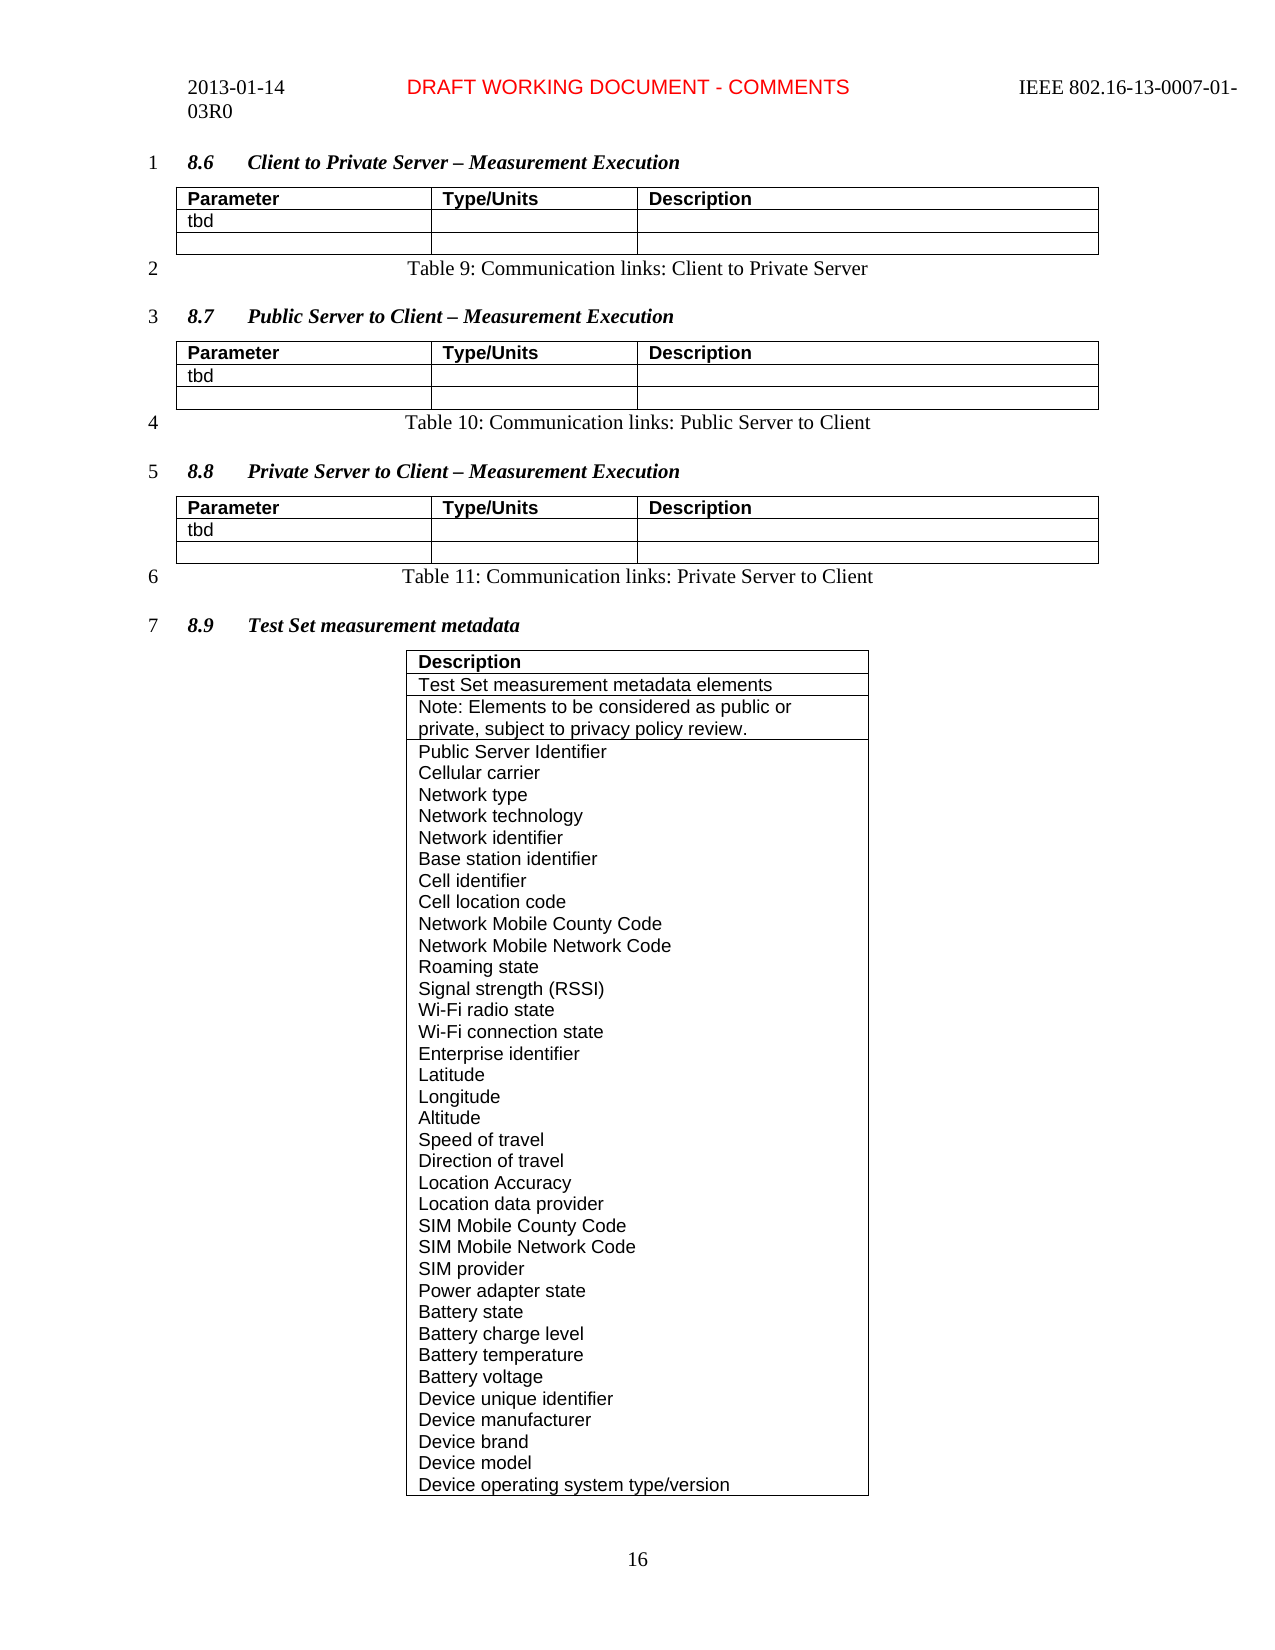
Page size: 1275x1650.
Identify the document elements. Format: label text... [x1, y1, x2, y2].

table_cell [432, 365, 637, 386]
table_cell [177, 542, 431, 563]
table_cell [638, 233, 1098, 254]
subtitle Private Server to Client – Measurement Execution [187, 459, 1087, 483]
table_cell [177, 387, 431, 409]
table_cell [638, 365, 1098, 386]
table_header Description [638, 497, 1098, 518]
table_header Type/Units [432, 188, 637, 209]
table_header Type/Units [432, 497, 637, 518]
table_cell [432, 210, 637, 232]
table_cell [432, 542, 637, 563]
table_cell tbd [177, 210, 431, 232]
table_cell Note: Elements to be considered as public or private, subject to privacy policy review. [407, 696, 868, 739]
table_cell [432, 387, 637, 409]
table_header Description [407, 651, 868, 673]
table_cell [432, 233, 637, 254]
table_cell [407, 740, 868, 1495]
subtitle Test Set measurement metadata [187, 613, 1087, 637]
text Table 9: Communication links: Client to Private Server [187, 255, 1087, 279]
table_header Parameter [177, 497, 431, 518]
table_header Parameter [177, 342, 431, 364]
table_cell [638, 542, 1098, 563]
table_cell tbd [177, 519, 431, 541]
table_cell [638, 519, 1098, 541]
table_cell [638, 210, 1098, 232]
table_header Parameter [177, 188, 431, 209]
table_cell Test Set measurement metadata elements [407, 674, 868, 695]
table_cell [638, 387, 1098, 409]
table_cell [177, 233, 431, 254]
table_header Description [638, 342, 1098, 364]
table_header Type/Units [432, 342, 637, 364]
text Table 10: Communication links: Public Server to Client [187, 410, 1087, 434]
subtitle Client to Private Server – Measurement Execution [187, 150, 1087, 174]
text Table 11: Communication links: Private Server to Client [187, 564, 1087, 588]
table_cell [432, 519, 637, 541]
table_cell tbd [177, 365, 431, 386]
subtitle Public Server to Client – Measurement Execution [187, 304, 1087, 328]
table_header Description [638, 188, 1098, 209]
